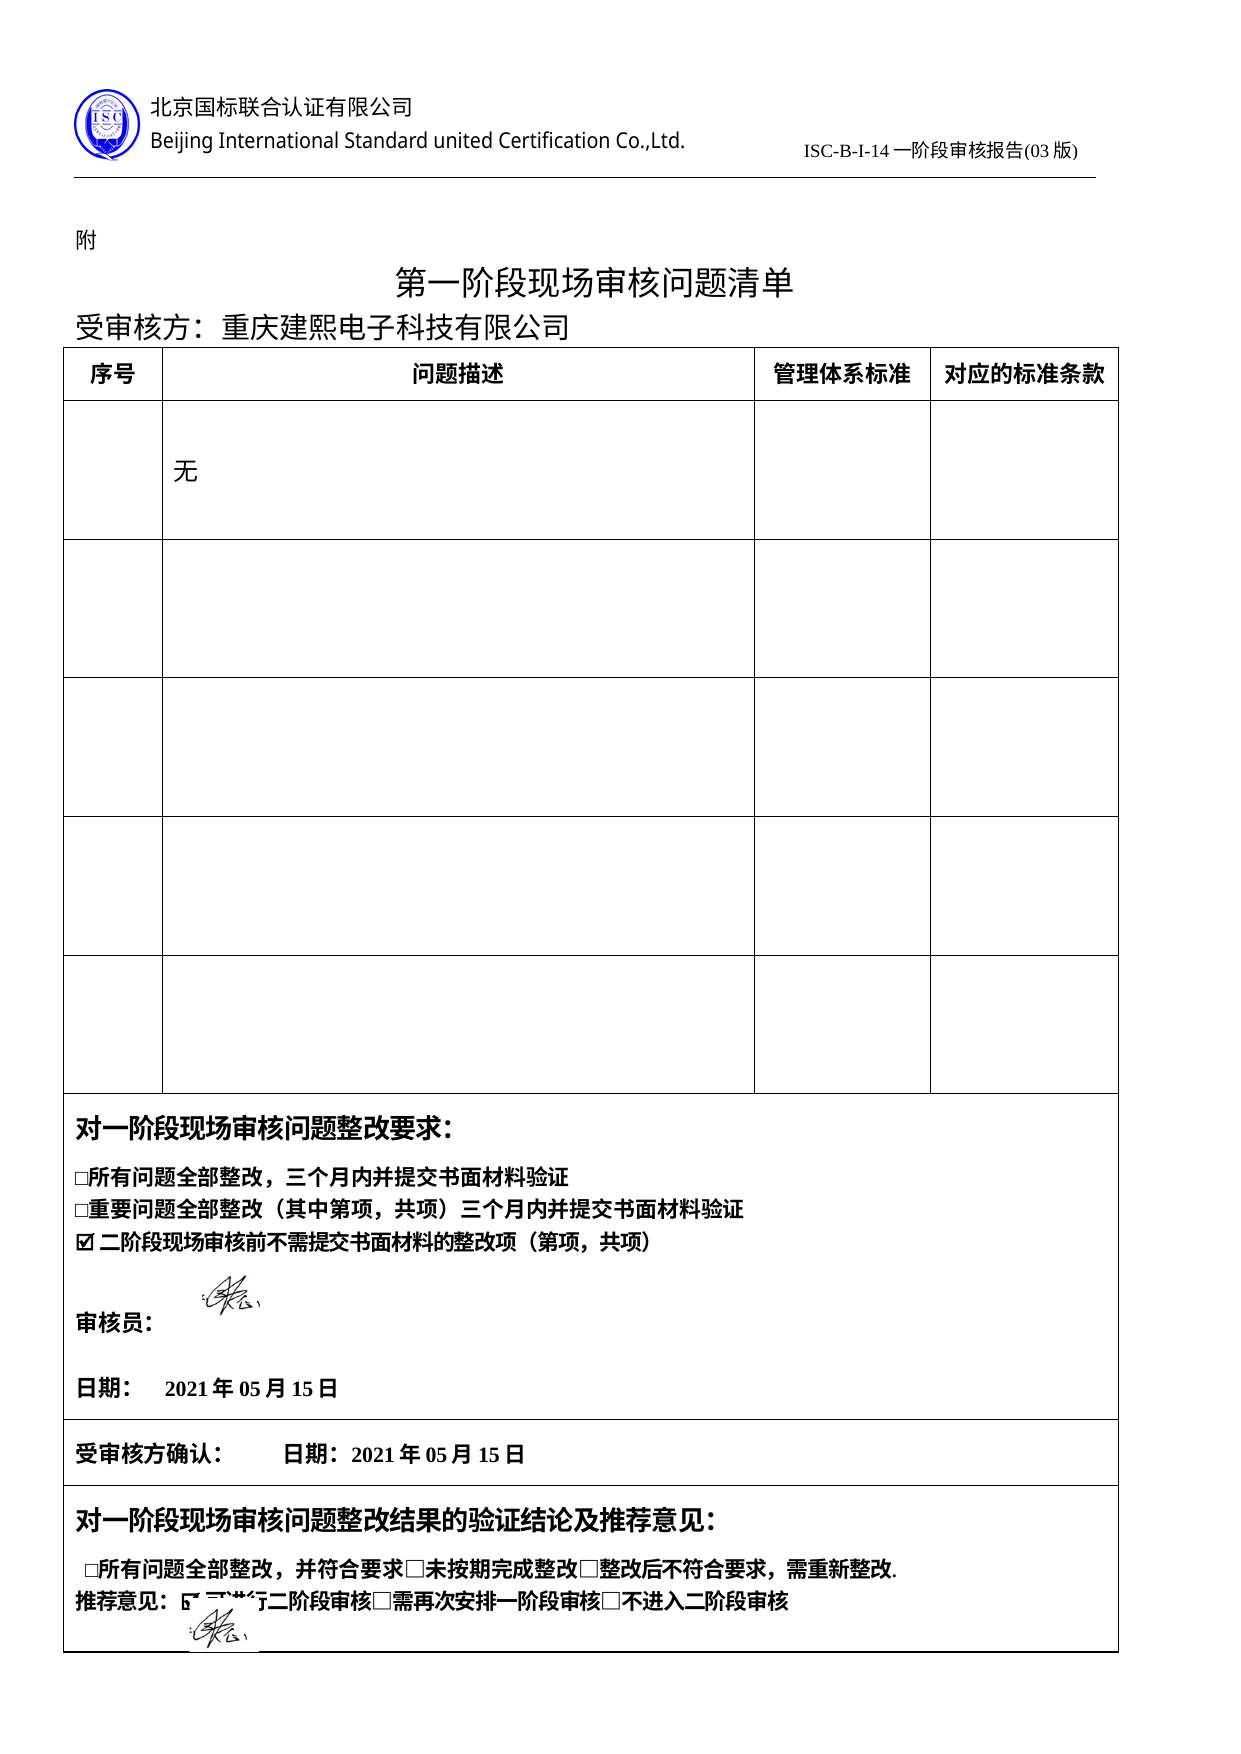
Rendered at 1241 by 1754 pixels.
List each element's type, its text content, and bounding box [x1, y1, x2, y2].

table_cell [931, 956, 1118, 1093]
picture [202, 1265, 272, 1319]
text 第一阶段现场审核问题清单 [75, 256, 1045, 304]
table_cell [755, 956, 930, 1093]
table_cell 受审核方确认： 日期：2021年05月15日 [64, 1420, 1118, 1485]
table_cell [755, 401, 930, 538]
table_cell [64, 401, 162, 538]
text 附 [75, 215, 1107, 256]
table_cell [163, 540, 754, 677]
picture [74, 89, 143, 161]
table_cell [64, 817, 162, 954]
table_cell [163, 678, 754, 816]
table_header 序号 [64, 348, 162, 400]
table_cell [163, 817, 754, 954]
table_header 管理体系标准 [755, 348, 930, 400]
table_cell 对一阶段现场审核问题整改结果的验证结论及推荐意见： □所有问题全部整改，并符合要求□未按期完成整改□整改后不符合要求，需重新整改. 推荐意见：可进行二阶段审核□需再次安排一阶段审核□不进入二阶段审核 验证人： 日期：2021年05月15日 [64, 1486, 1118, 1651]
table_cell [64, 678, 162, 816]
picture [189, 1598, 259, 1652]
table_cell [931, 401, 1118, 538]
table_header 问题描述 [163, 348, 754, 400]
table_cell [755, 678, 930, 816]
table_cell [931, 678, 1118, 816]
table_cell [755, 540, 930, 677]
table_cell [755, 817, 930, 954]
table_cell [931, 817, 1118, 954]
text 受审核方：重庆建熙电子科技有限公司 [75, 304, 1045, 347]
table_cell [64, 540, 162, 677]
table_cell [931, 540, 1118, 677]
table_cell 无 [163, 401, 754, 538]
table_cell [163, 956, 754, 1093]
table_cell [64, 956, 162, 1093]
table_header 对应的标准条款 [931, 348, 1118, 400]
table_cell 对一阶段现场审核问题整改要求： □所有问题全部整改，三个月内并提交书面材料验证 □重要问题全部整改（其中第项，共项）三个月内并提交书面材料验证 二阶段现场审核前不需提交书面材料的整改项（第项，共项） 审核员： 日期： 2021年05月15日 [64, 1094, 1118, 1419]
